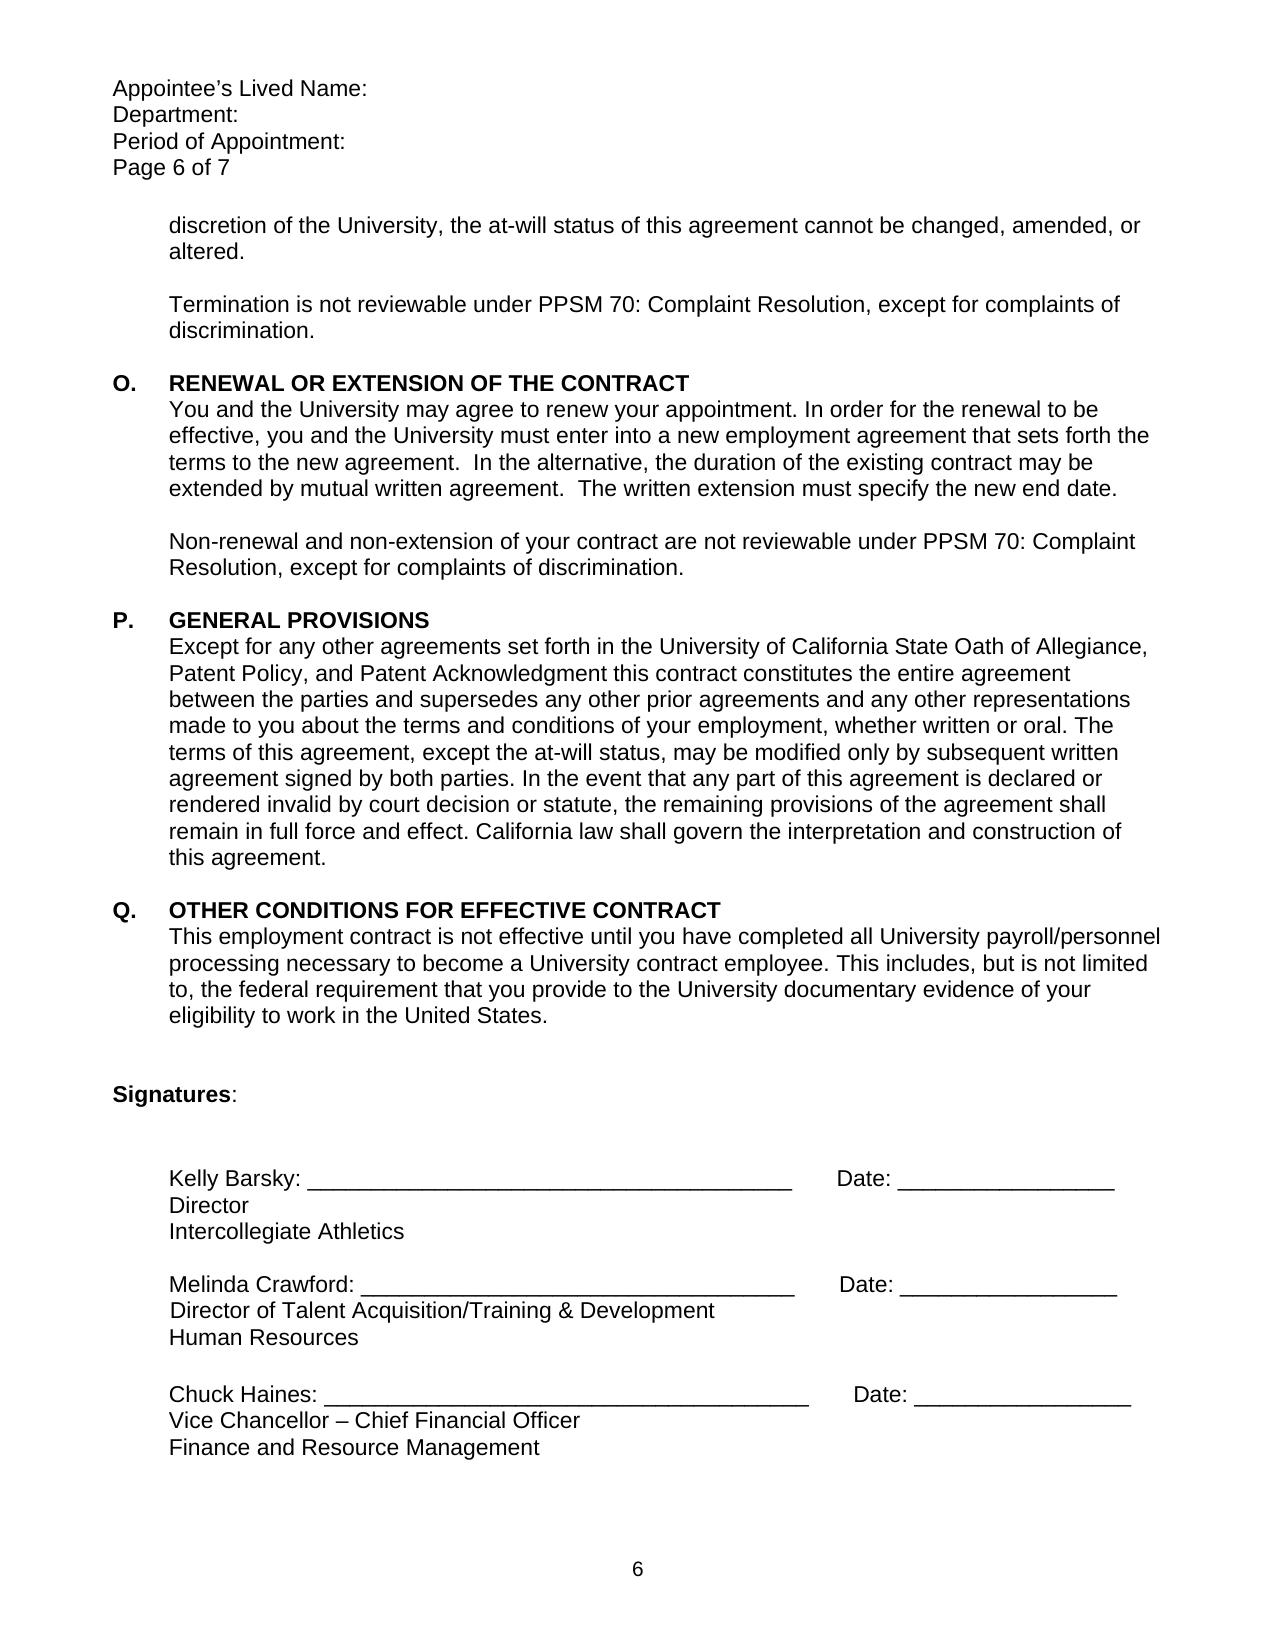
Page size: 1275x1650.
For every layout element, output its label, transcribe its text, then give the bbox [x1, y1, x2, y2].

text Chuck Haines: ______________________________________ Date: _________________ [112, 1381, 1162, 1407]
list RENEWAL OR EXTENSION OF THE CONTRACT [112, 370, 1162, 396]
text Except for any other agreements set forth in the University of California State Oath of Allegiance, Patent Policy, and Patent Acknowledgment this contract constitutes the entire agreement between the parties and supersedes any other prior agreements and any other representations made to you about the terms and conditions of your employment, whether written or oral. The terms of this agreement, except the at-will status, may be modified only by subsequent written agreement signed by both parties. In the event that any part of this agreement is declared or rendered invalid by court decision or statute, the remaining provisions of the agreement shall remain in full force and effect. California law shall govern the interpretation and construction of this agreement. [169, 633, 1162, 871]
text Melinda Crawford: __________________________________ Date: _________________ [112, 1271, 1162, 1297]
text Non-renewal and non-extension of your contract are not reviewable under PPSM 70: Complaint Resolution, except for complaints of discrimination. [169, 528, 1162, 581]
text You and the University may agree to renew your appointment. In order for the renewal to be effective, you and the University must enter into a new employment agreement that sets forth the terms to the new agreement. In the alternative, the duration of the existing contract may be extended by mutual written agreement. The written extension must specify the new end date. [169, 396, 1162, 502]
text Intercollegiate Athletics [112, 1218, 1162, 1244]
text Finance and Resource Management [112, 1434, 1162, 1460]
text Director of Talent Acquisition/Training & Development [112, 1297, 1162, 1323]
text Human Resources [112, 1323, 1162, 1350]
text Signatures: [112, 1081, 1162, 1108]
text This employment contract is not effective until you have completed all University payroll/personnel processing necessary to become a University contract employee. This includes, but is not limited to, the federal requirement that you provide to the University documentary evidence of your eligibility to work in the United States. [169, 923, 1162, 1029]
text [169, 212, 1162, 264]
text Q. OTHER CONDITIONS FOR EFFECTIVE CONTRACT [112, 897, 1162, 923]
text Termination is not reviewable under PPSM 70: Complaint Resolution, except for complaints of discrimination. [169, 291, 1162, 343]
text Director [112, 1192, 1162, 1218]
text Kelly Barsky: ______________________________________ Date: _________________ [112, 1165, 1162, 1192]
text Vice Chancellor – Chief Financial Officer [112, 1407, 1162, 1434]
subtitle P. GENERAL PROVISIONS [112, 607, 1162, 633]
